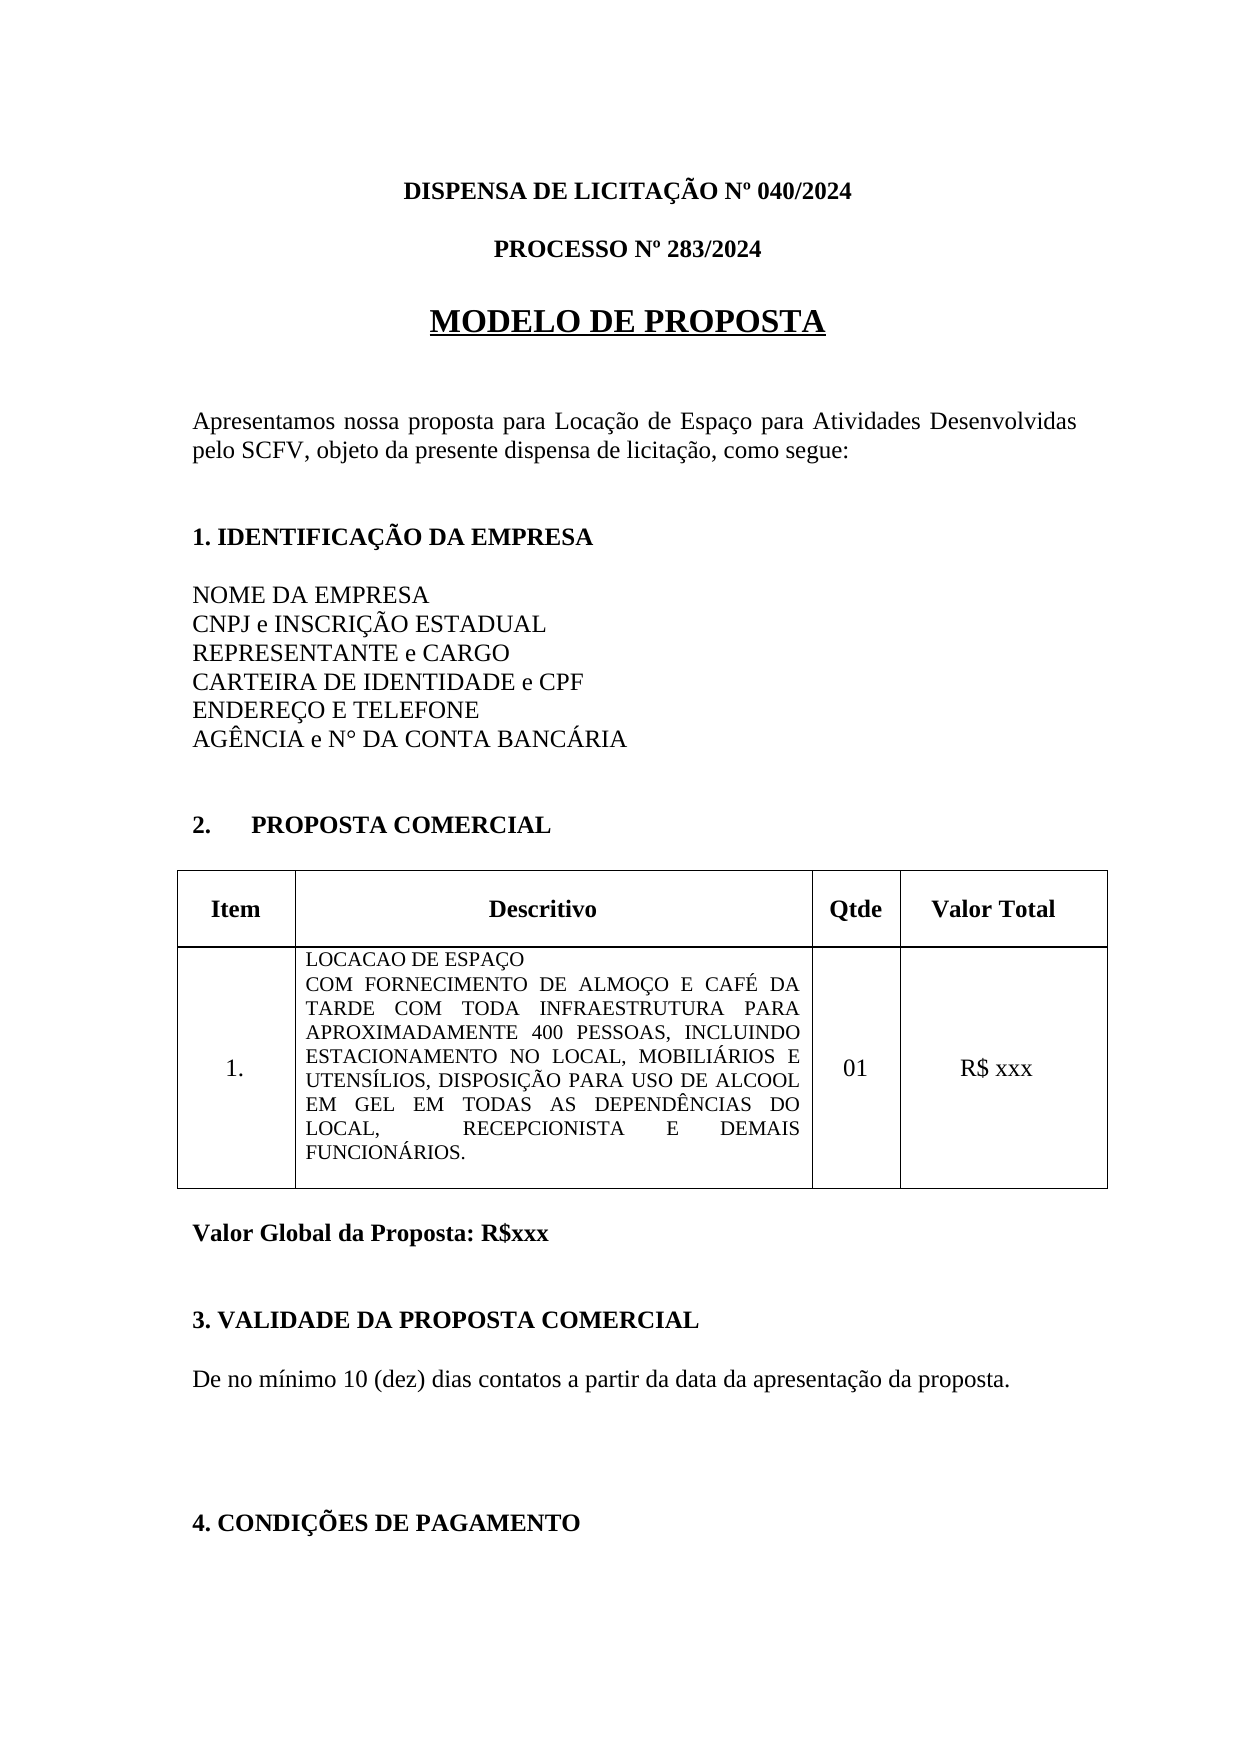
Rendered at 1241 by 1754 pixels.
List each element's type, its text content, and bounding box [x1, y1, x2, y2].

text DISPENSA DE LICITAÇÃO Nº 040/2024 [177, 176, 1078, 205]
text NOME DA EMPRESA [192, 581, 1043, 609]
table_cell LOCACAO DE ESPAÇO COM FORNECIMENTO DE ALMOÇO E CAFÉ DA TARDE COM TODA INFRAESTRUTURA PARA APROXIMADAMENTE 400 PESSOAS, INCLUINDO ESTACIONAMENTO NO LOCAL, MOBILIÁRIOS E UTENSÍLIOS, DISPOSIÇÃO PARA USO DE ALCOOL EM GEL EM TODAS AS DEPENDÊNCIAS DO LOCAL, RECEPCIONISTA E DEMAIS FUNCIONÁRIOS. [296, 948, 812, 1188]
table_cell 01 [813, 948, 900, 1188]
text CNPJ e INSCRIÇÃO ESTADUAL [192, 609, 1043, 638]
text ENDEREÇO E TELEFONE [192, 696, 1043, 724]
table_header Valor Total [901, 871, 1107, 946]
table_header Descritivo [296, 871, 812, 946]
text Valor Global da Proposta: R$xxx [192, 1218, 1043, 1247]
text 3. VALIDADE DA PROPOSTA COMERCIAL [192, 1305, 1043, 1334]
list PROPOSTA COMERCIAL [192, 811, 1043, 839]
table_cell R$ xxx [901, 948, 1107, 1188]
text AGÊNCIA e N° DA CONTA BANCÁRIA [192, 724, 1043, 753]
text 1. IDENTIFICAÇÃO DA EMPRESA [192, 522, 1043, 551]
text CARTEIRA DE IDENTIDADE e CPF [192, 667, 1043, 696]
table_header Item [178, 871, 295, 946]
text 4. CONDIÇÕES DE PAGAMENTO [192, 1508, 1043, 1536]
text Apresentamos nossa proposta para Locação de Espaço para Atividades Desenvolvidas pelo SCFV, objeto da presente dispensa de licitação, como segue: [192, 406, 1078, 464]
table_header Qtde [813, 871, 900, 946]
table_cell [178, 948, 295, 1188]
text De no mínimo 10 (dez) dias contatos a partir da data da apresentação da proposta. [192, 1364, 1078, 1393]
text REPRESENTANTE e CARGO [192, 638, 1043, 667]
text MODELO DE PROPOSTA [177, 301, 1078, 339]
text PROCESSO Nº 283/2024 [177, 234, 1078, 263]
